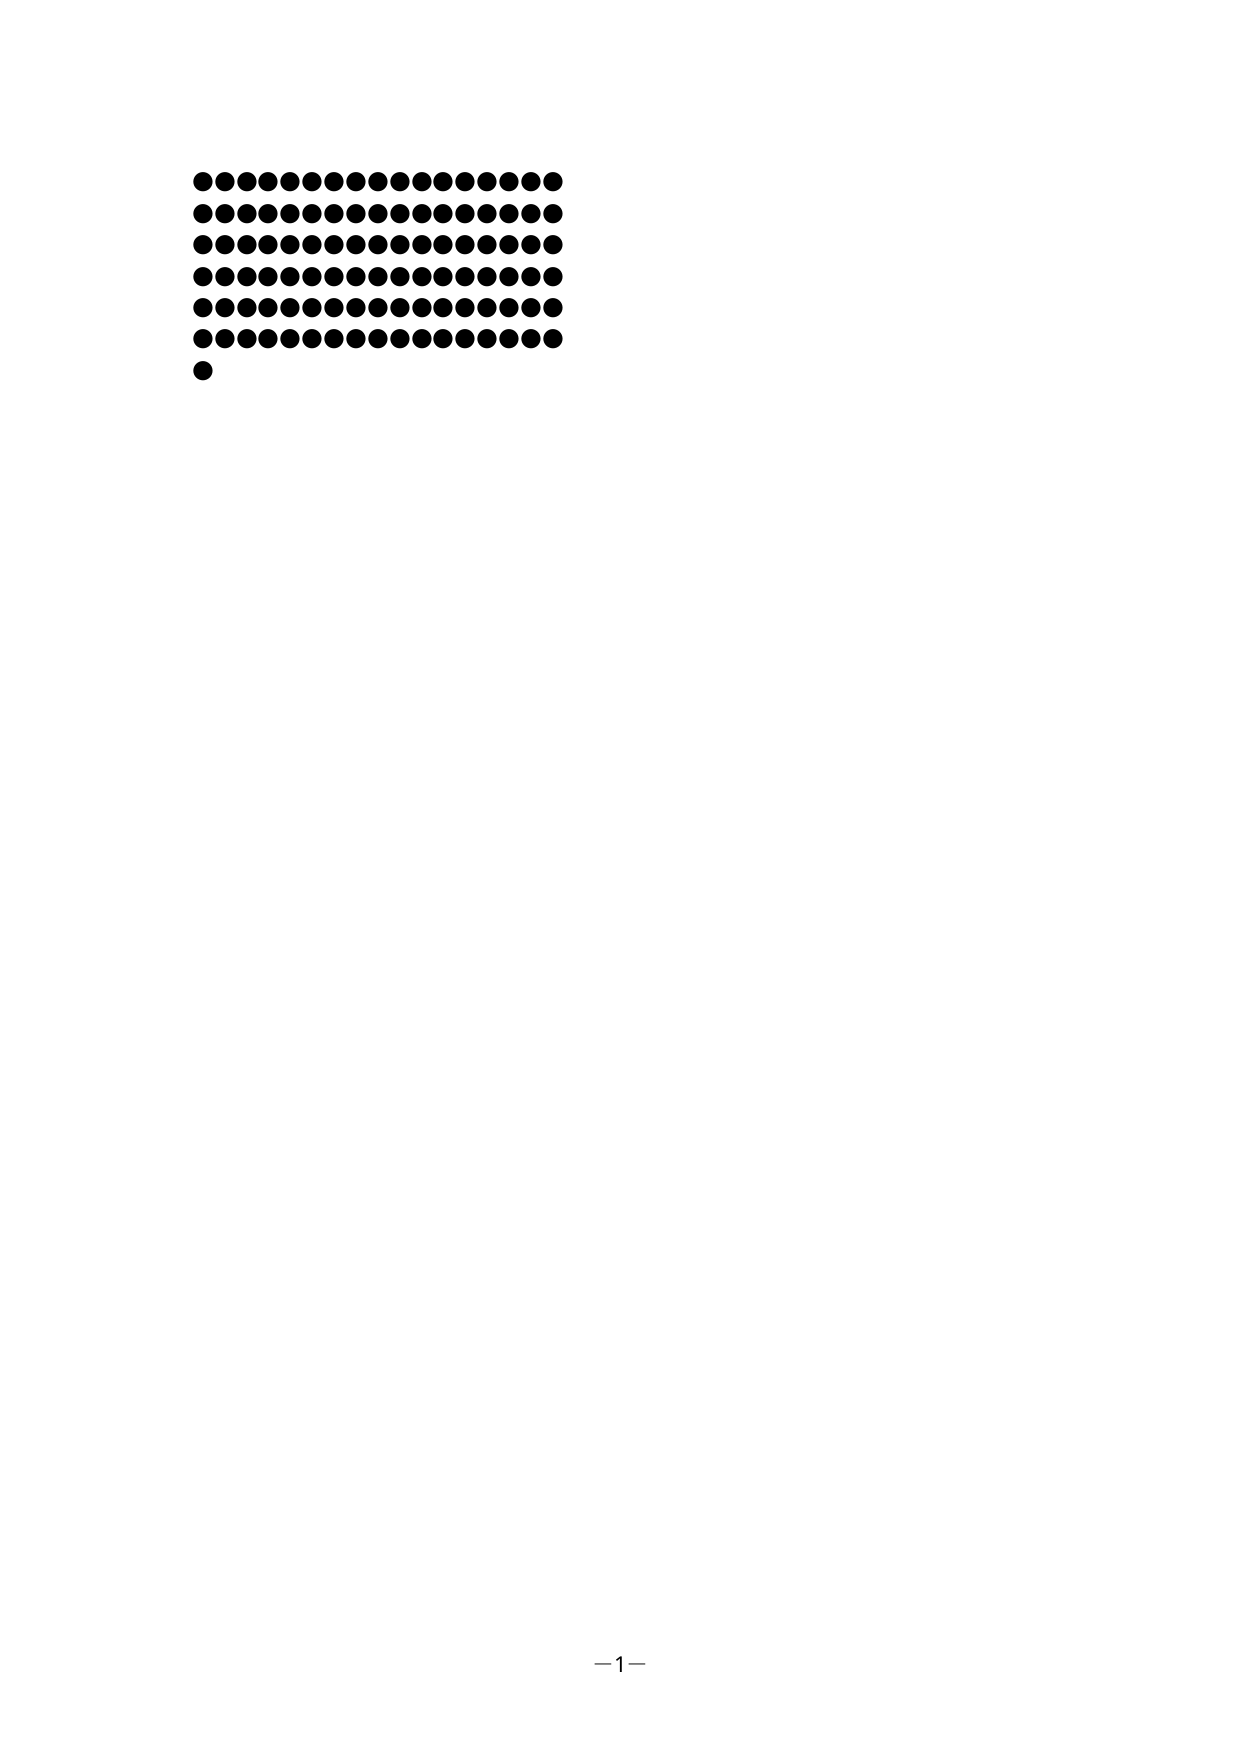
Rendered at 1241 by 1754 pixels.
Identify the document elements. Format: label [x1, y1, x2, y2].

text [192, 165, 583, 386]
